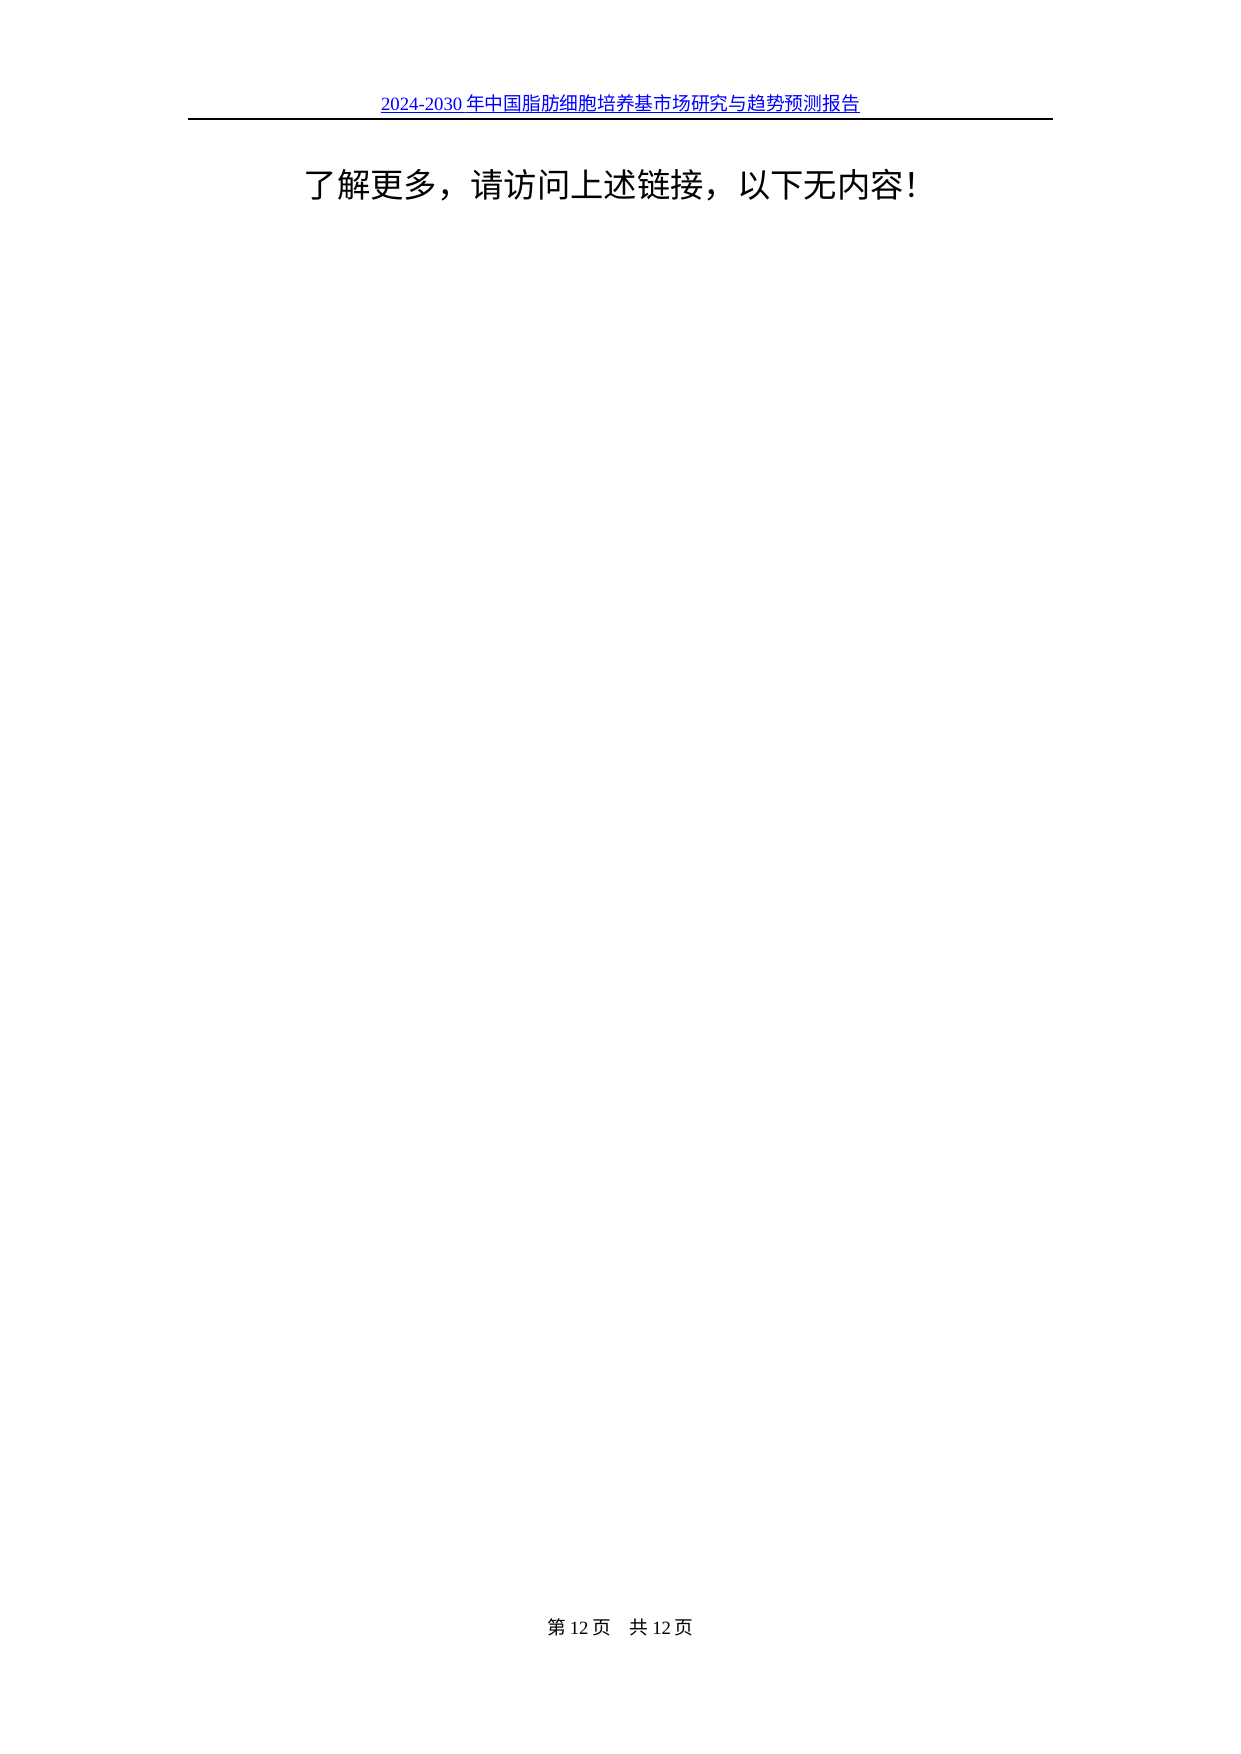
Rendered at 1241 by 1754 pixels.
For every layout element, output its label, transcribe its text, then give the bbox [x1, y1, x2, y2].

title 了解更多，请访问上述链接，以下无内容！ [187, 150, 1053, 215]
